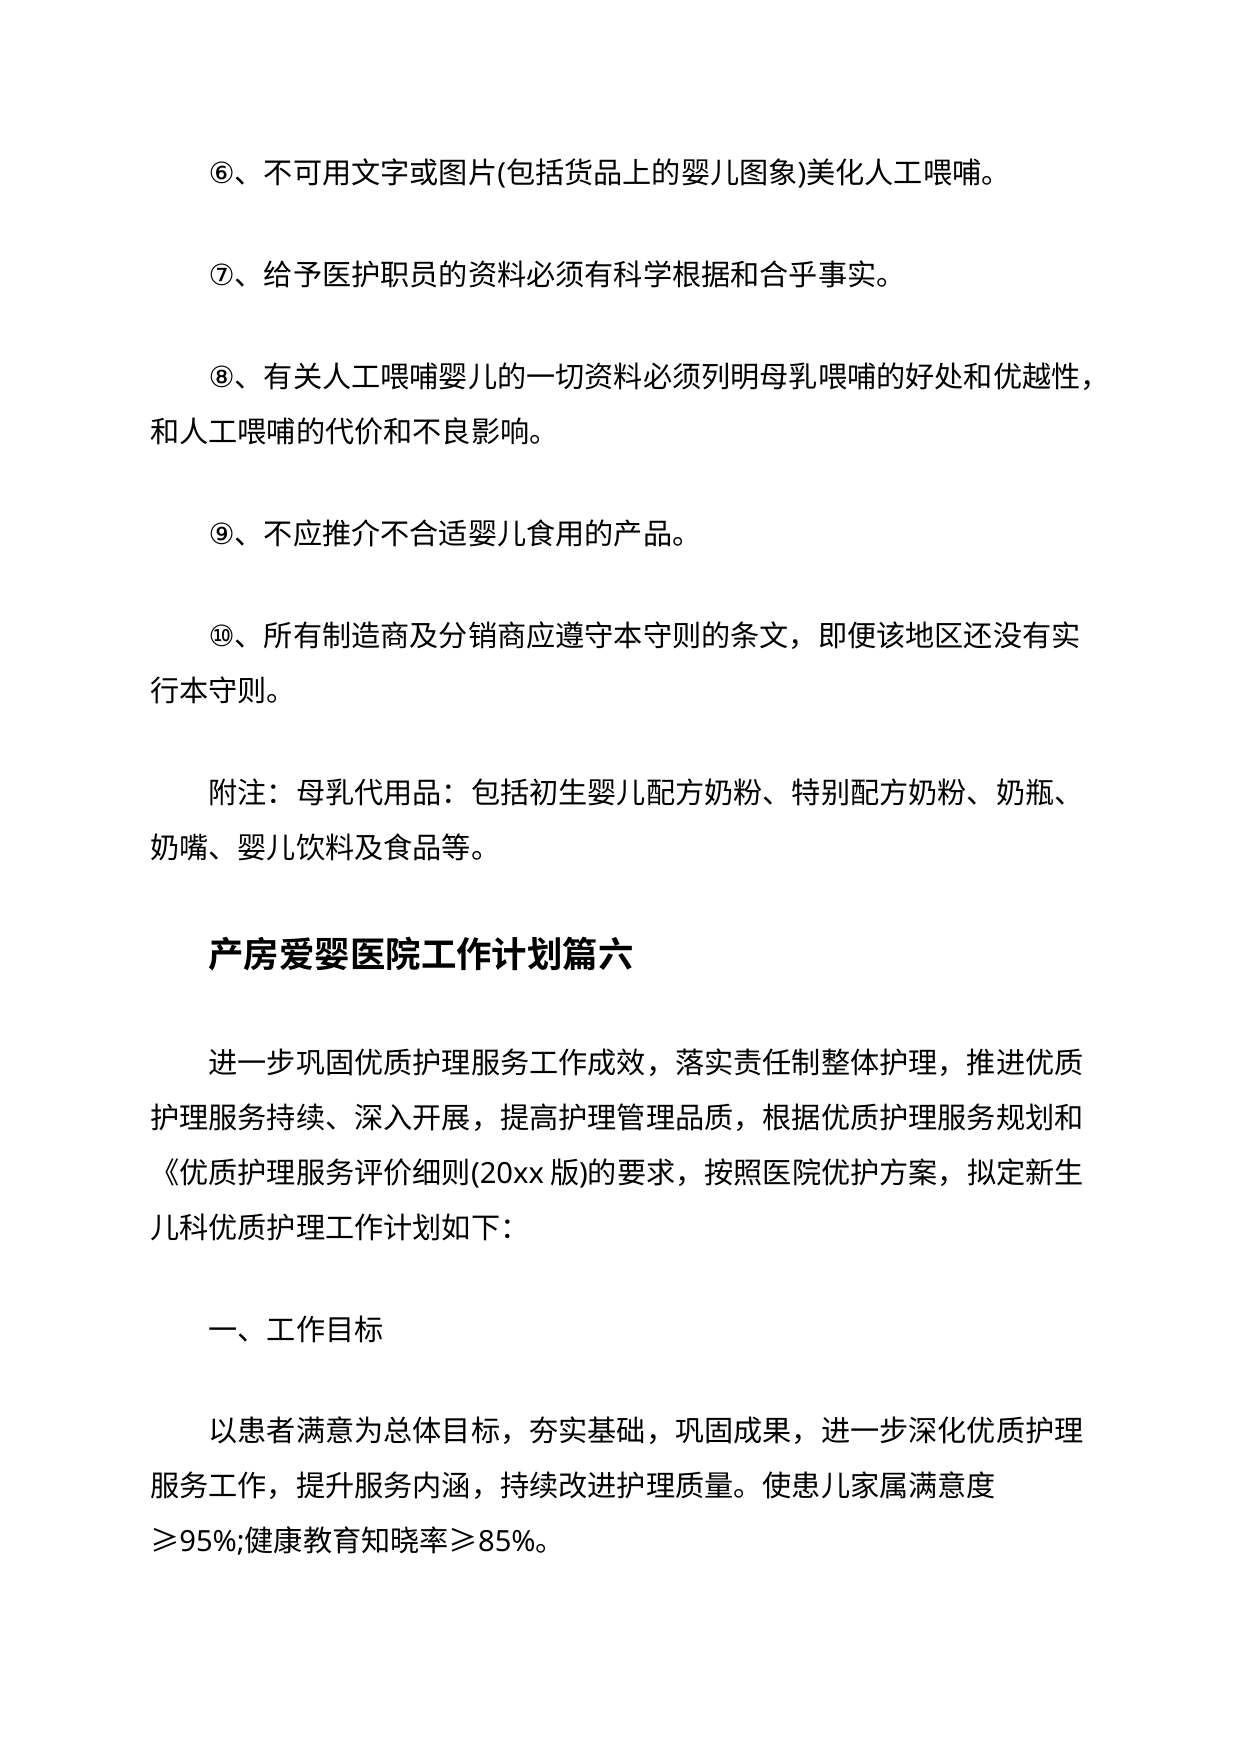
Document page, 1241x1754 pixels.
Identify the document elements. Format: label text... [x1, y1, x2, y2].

text ⑧、有关人工喂哺婴儿的一切资料必须列明母乳喂哺的好处和优越性，和人工喂哺的代价和不良影响。 [150, 354, 1090, 451]
text ⑦、给予医护职员的资料必须有科学根据和合乎事实。 [150, 252, 1090, 294]
text 以患者满意为总体目标，夯实基础，巩固成果，进一步深化优质护理服务工作，提升服务内涵，持续改进护理质量。使患儿家属满意度≥95%;健康教育知晓率≥85%。 [150, 1408, 1090, 1560]
text 产房爱婴医院工作计划篇六 [150, 926, 1090, 977]
text ⑨、不应推介不合适婴儿食用的产品。 [150, 511, 1090, 553]
text 附注：母乳代用品：包括初生婴儿配方奶粉、特别配方奶粉、奶瓶、奶嘴、婴儿饮料及食品等。 [150, 769, 1090, 867]
text ⑩、所有制造商及分销商应遵守本守则的条文，即便该地区还没有实行本守则。 [150, 613, 1090, 710]
text 进一步巩固优质护理服务工作成效，落实责任制整体护理，推进优质护理服务持续、深入开展，提高护理管理品质，根据优质护理服务规划和《优质护理服务评价细则(20xx版)的要求，按照医院优护方案，拟定新生儿科优质护理工作计划如下： [150, 1039, 1090, 1247]
text ⑥、不可用文字或图片(包括货品上的婴儿图象)美化人工喂哺。 [150, 150, 1090, 192]
text 一、工作目标 [150, 1306, 1090, 1348]
